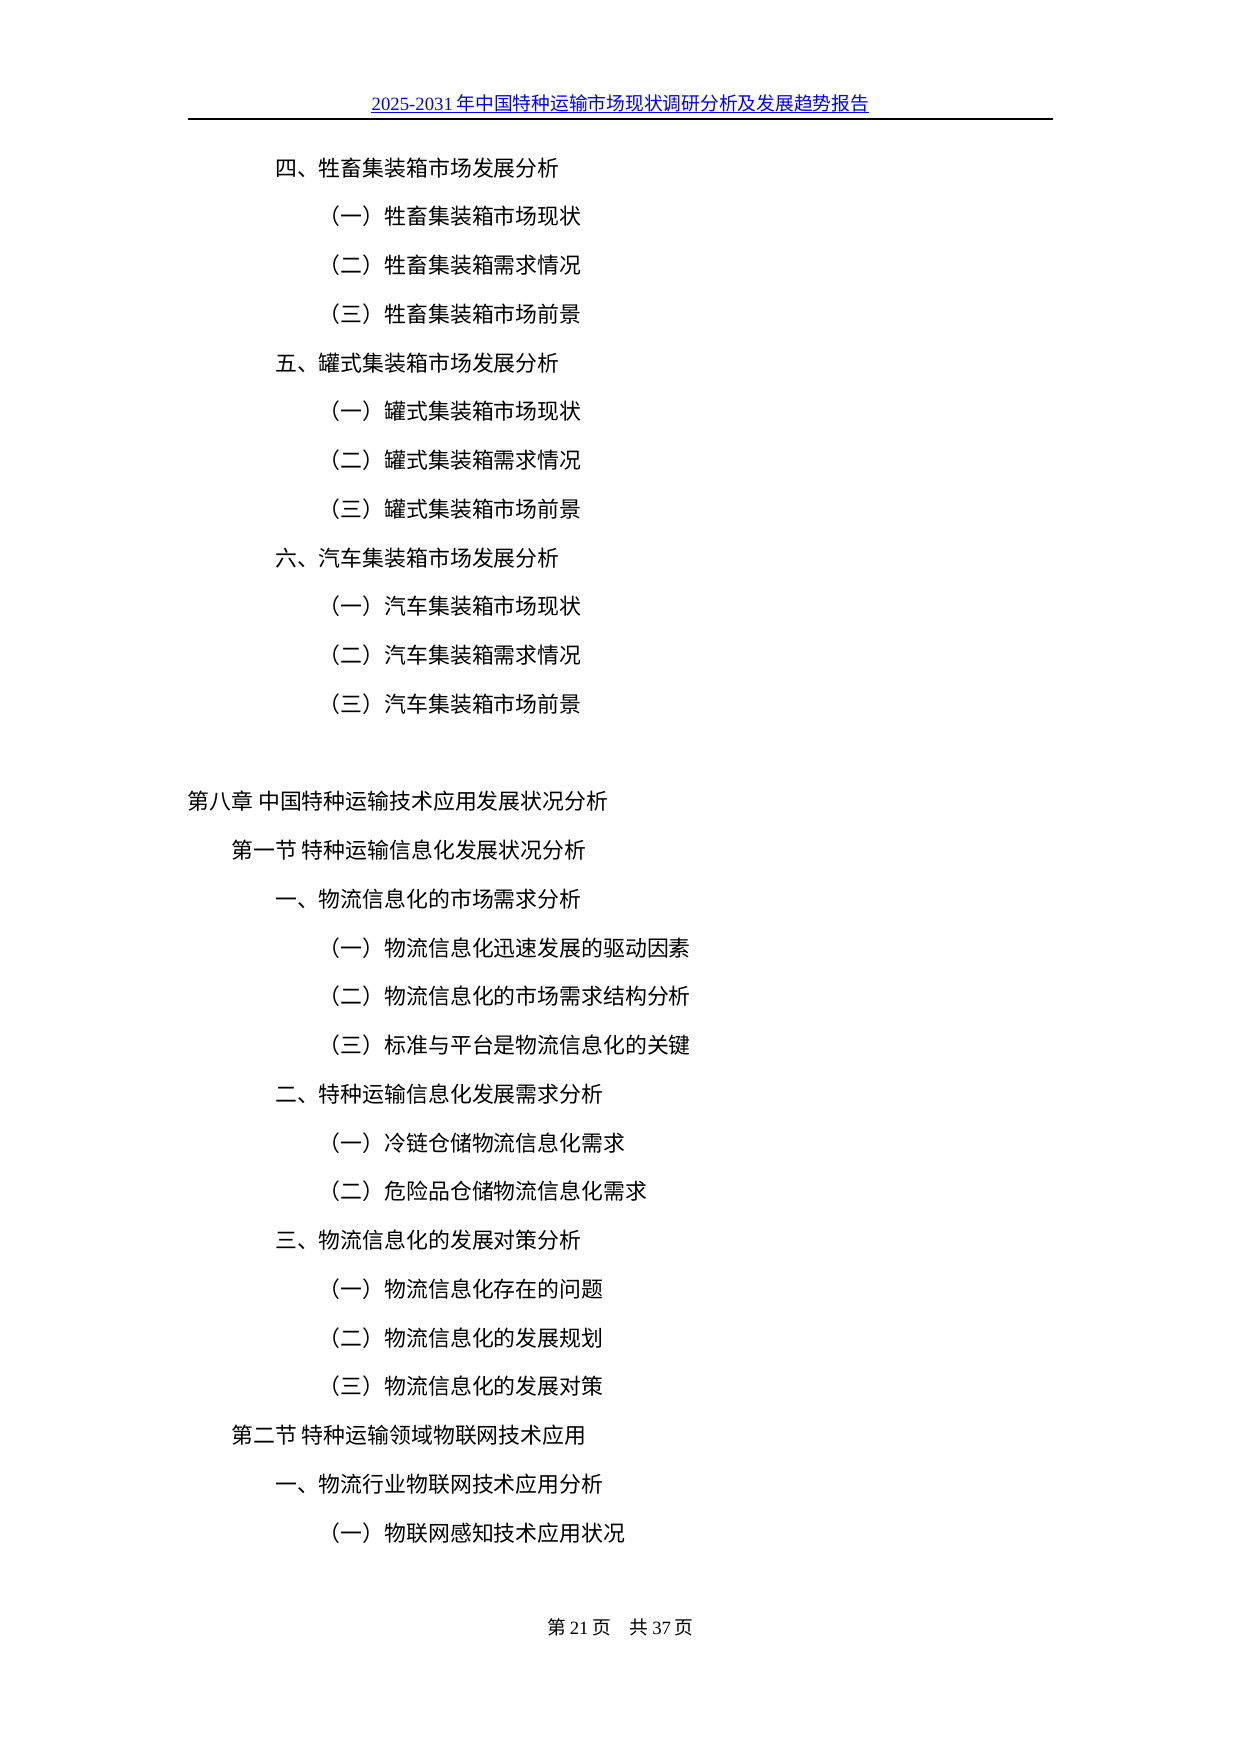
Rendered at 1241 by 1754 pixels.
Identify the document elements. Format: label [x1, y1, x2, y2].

text [187, 150, 1053, 1548]
